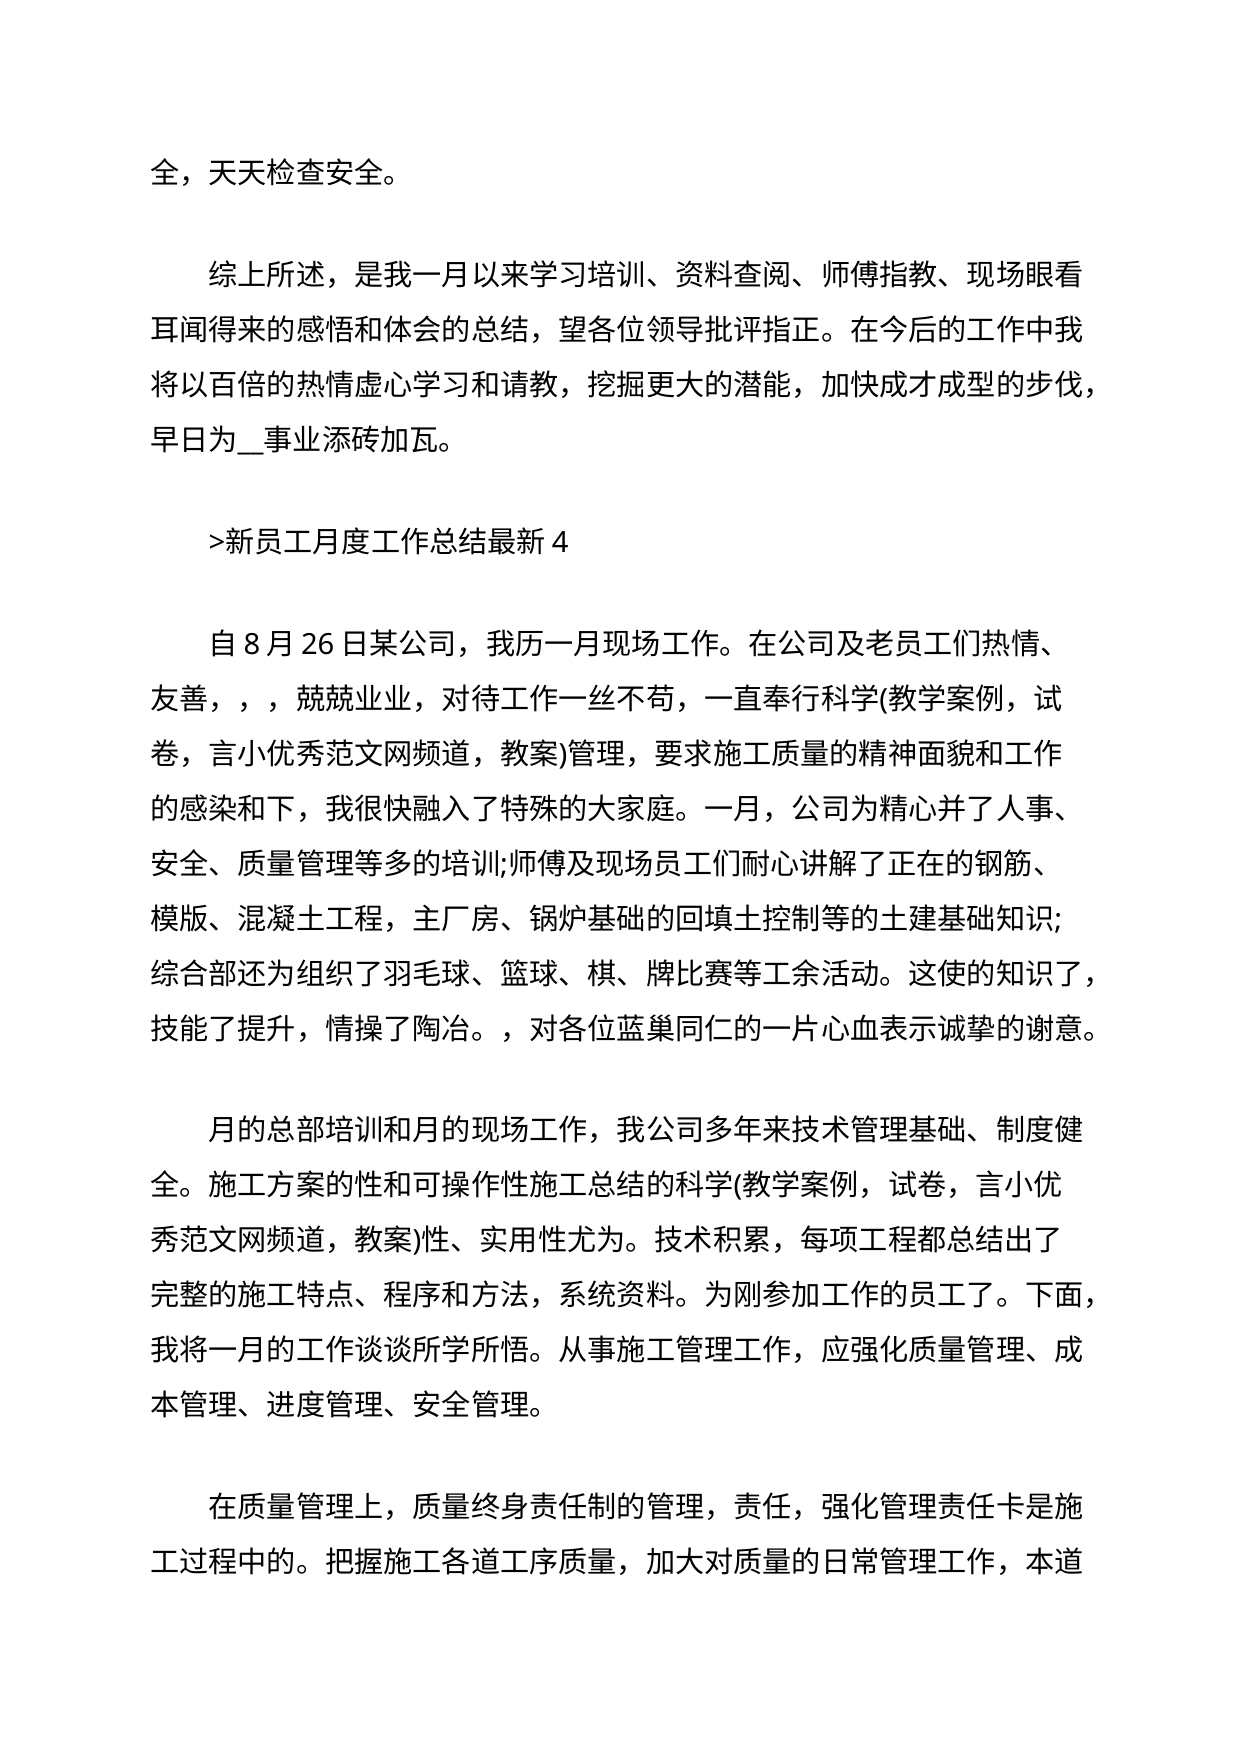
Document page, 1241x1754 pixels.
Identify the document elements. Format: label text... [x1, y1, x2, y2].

text 综上所述，是我一月以来学习培训、资料查阅、师傅指教、现场眼看耳闻得来的感悟和体会的总结，望各位领导批评指正。在今后的工作中我将以百倍的热情虚心学习和请教，挖掘更大的潜能，加快成才成型的步伐，早日为__事业添砖加瓦。 [150, 252, 1090, 459]
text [150, 1483, 1090, 1581]
text >新员工月度工作总结最新4 [150, 518, 1090, 561]
text 自8月26日某公司，我历一月现场工作。在公司及老员工们热情、友善，，，兢兢业业，对待工作一丝不苟，一直奉行科学(教学案例，试卷，言小优秀范文网频道，教案)管理，要求施工质量的精神面貌和工作的感染和下，我很快融入了特殊的大家庭。一月，公司为精心并了人事、安全、质量管理等多的培训;师傅及现场员工们耐心讲解了正在的钢筋、模版、混凝土工程，主厂房、锅炉基础的回填土控制等的土建基础知识;综合部还为组织了羽毛球、篮球、棋、牌比赛等工余活动。这使的知识了，技能了提升，情操了陶冶。，对各位蓝巢同仁的一片心血表示诚挚的谢意。 [150, 620, 1090, 1047]
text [150, 150, 1090, 192]
text 月的总部培训和月的现场工作，我公司多年来技术管理基础、制度健全。施工方案的性和可操作性施工总结的科学(教学案例，试卷，言小优秀范文网频道，教案)性、实用性尤为。技术积累，每项工程都总结出了完整的施工特点、程序和方法，系统资料。为刚参加工作的员工了。下面，我将一月的工作谈谈所学所悟。从事施工管理工作，应强化质量管理、成本管理、进度管理、安全管理。 [150, 1107, 1090, 1424]
